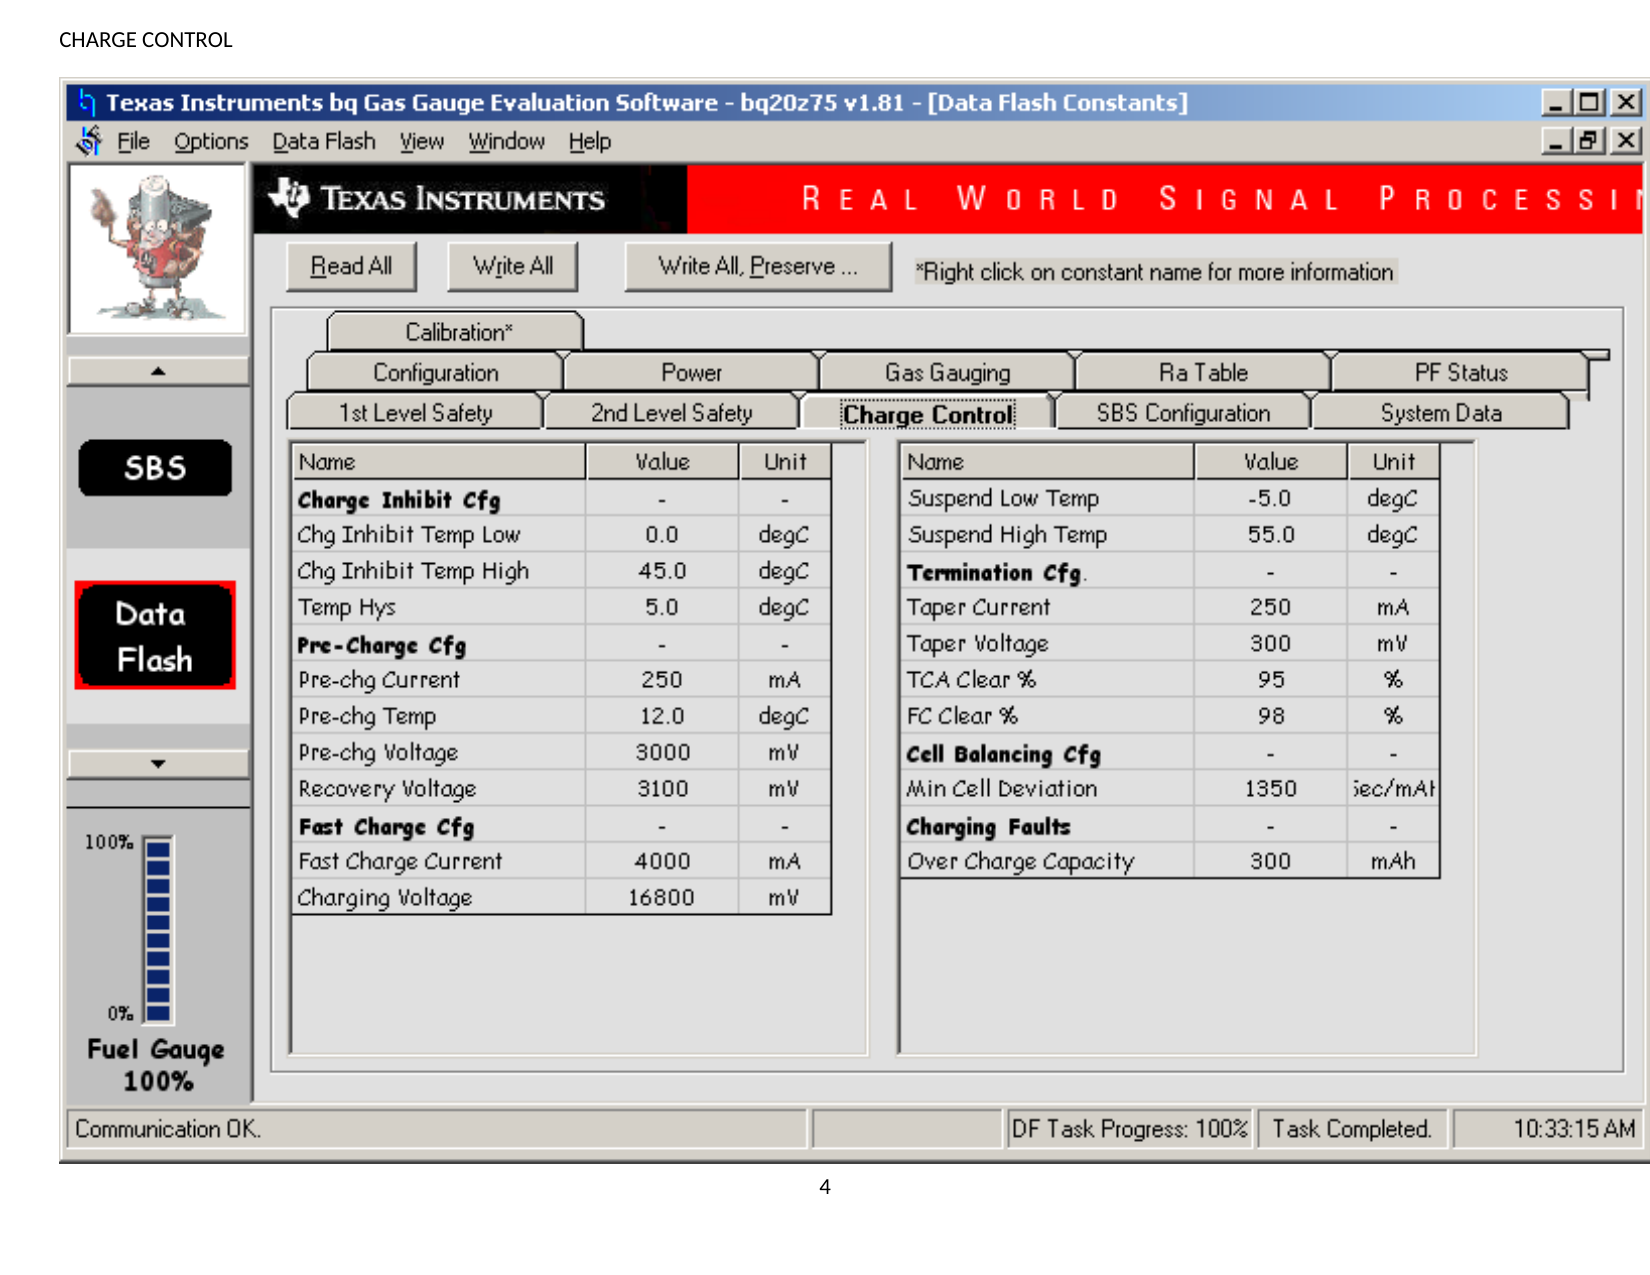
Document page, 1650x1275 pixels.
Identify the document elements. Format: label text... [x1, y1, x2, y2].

text CHARGE CONTROL [59, 25, 1591, 53]
picture [59, 77, 1650, 1164]
